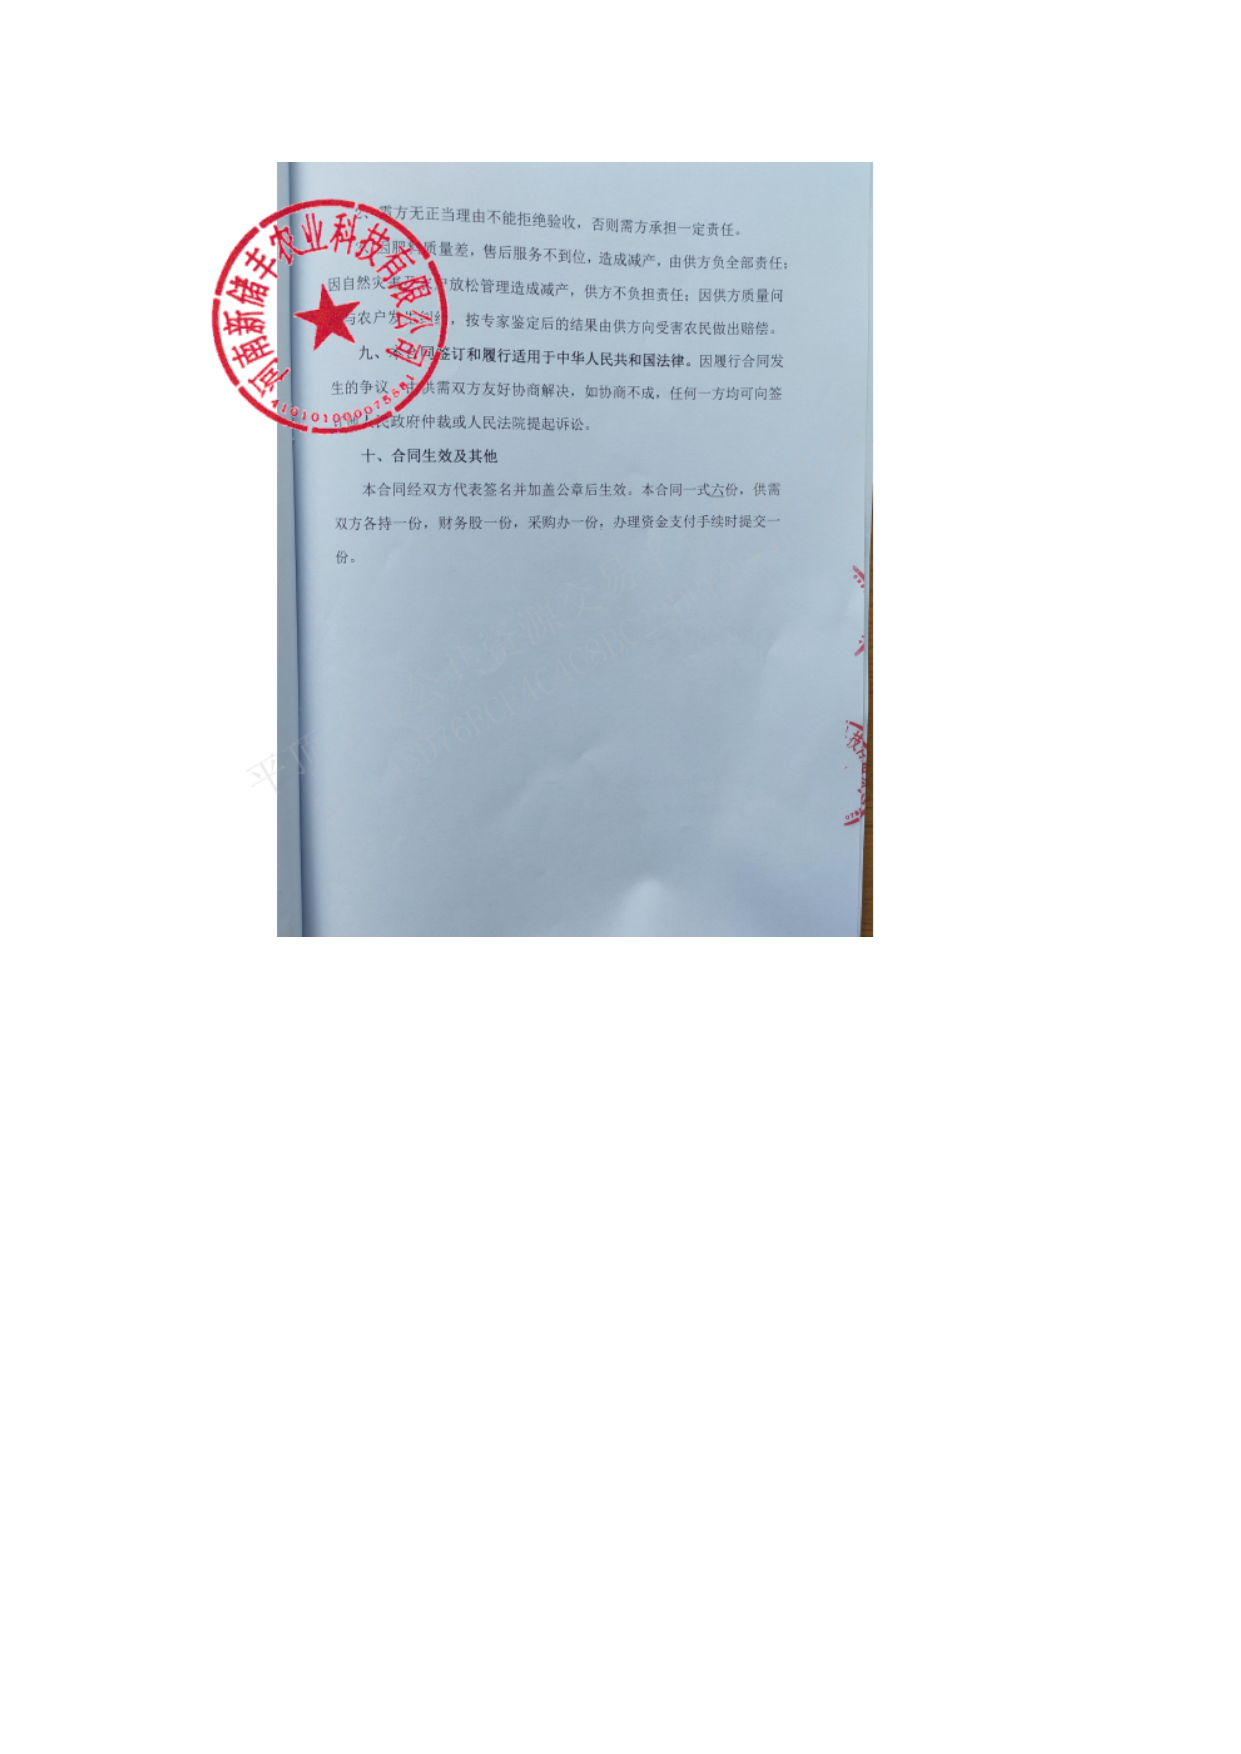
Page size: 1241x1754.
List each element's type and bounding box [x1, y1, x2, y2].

picture [187, 162, 897, 937]
